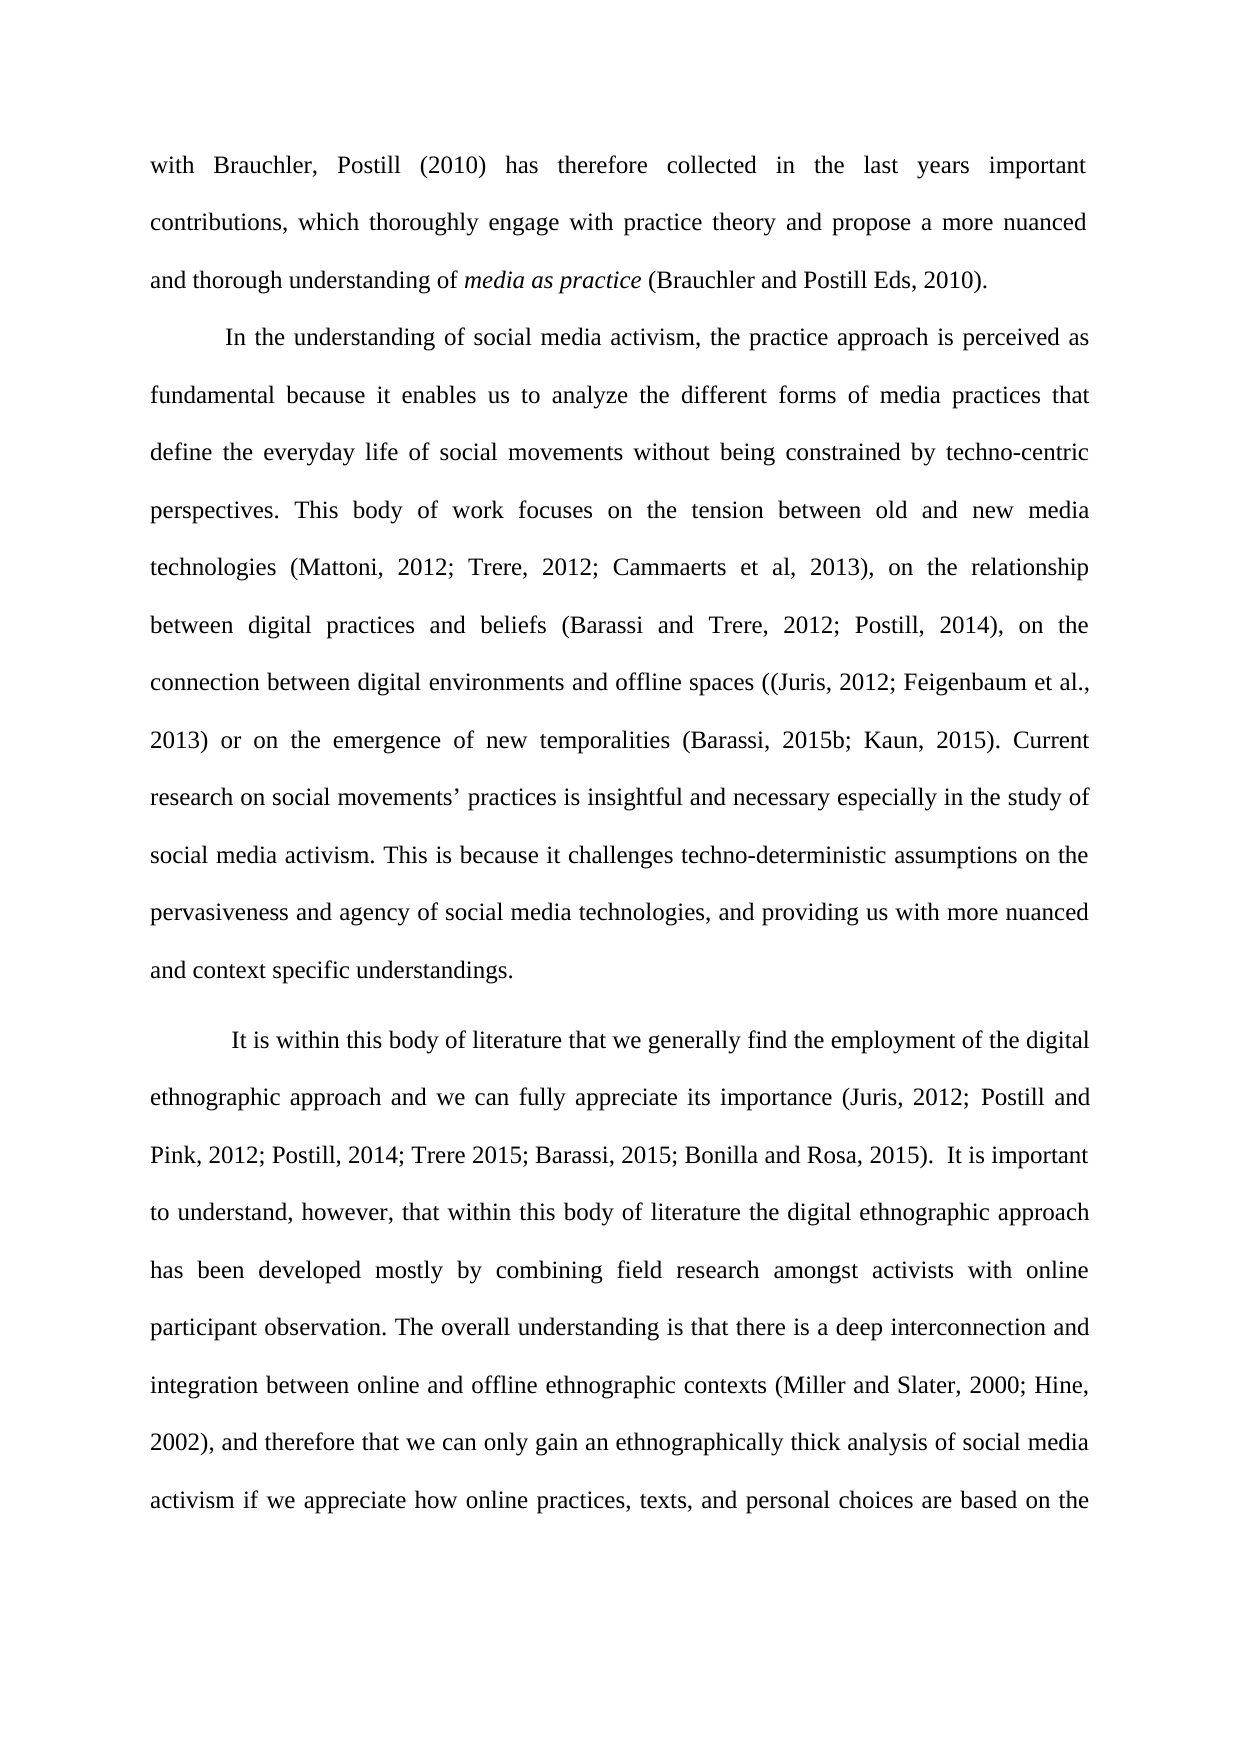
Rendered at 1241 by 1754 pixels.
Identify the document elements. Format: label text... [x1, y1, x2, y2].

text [150, 1025, 1090, 1514]
text In the understanding of social media activism, the practice approach is perceived as fundamental because it enables us to analyze the different forms of media practices that define the everyday life of social movements without being constrained by techno-centric perspectives. This body of work focuses on the tension between old and new media technologies (Mattoni, 2012; Trere, 2012; Cammaerts et al, 2013), on the relationship between digital practices and beliefs (Barassi and Trere, 2012; Postill, 2014), on the connection between digital environments and offline spaces ((Juris, 2012; Feigenbaum et al., 2013) or on the emergence of new temporalities (Barassi, 2015b; Kaun, 2015). Current research on social movements’ practices is insightful and necessary especially in the study of social media activism. This is because it challenges techno-deterministic assumptions on the pervasiveness and agency of social media technologies, and providing us with more nuanced and context specific understandings. [150, 322, 1090, 984]
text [150, 150, 1087, 294]
